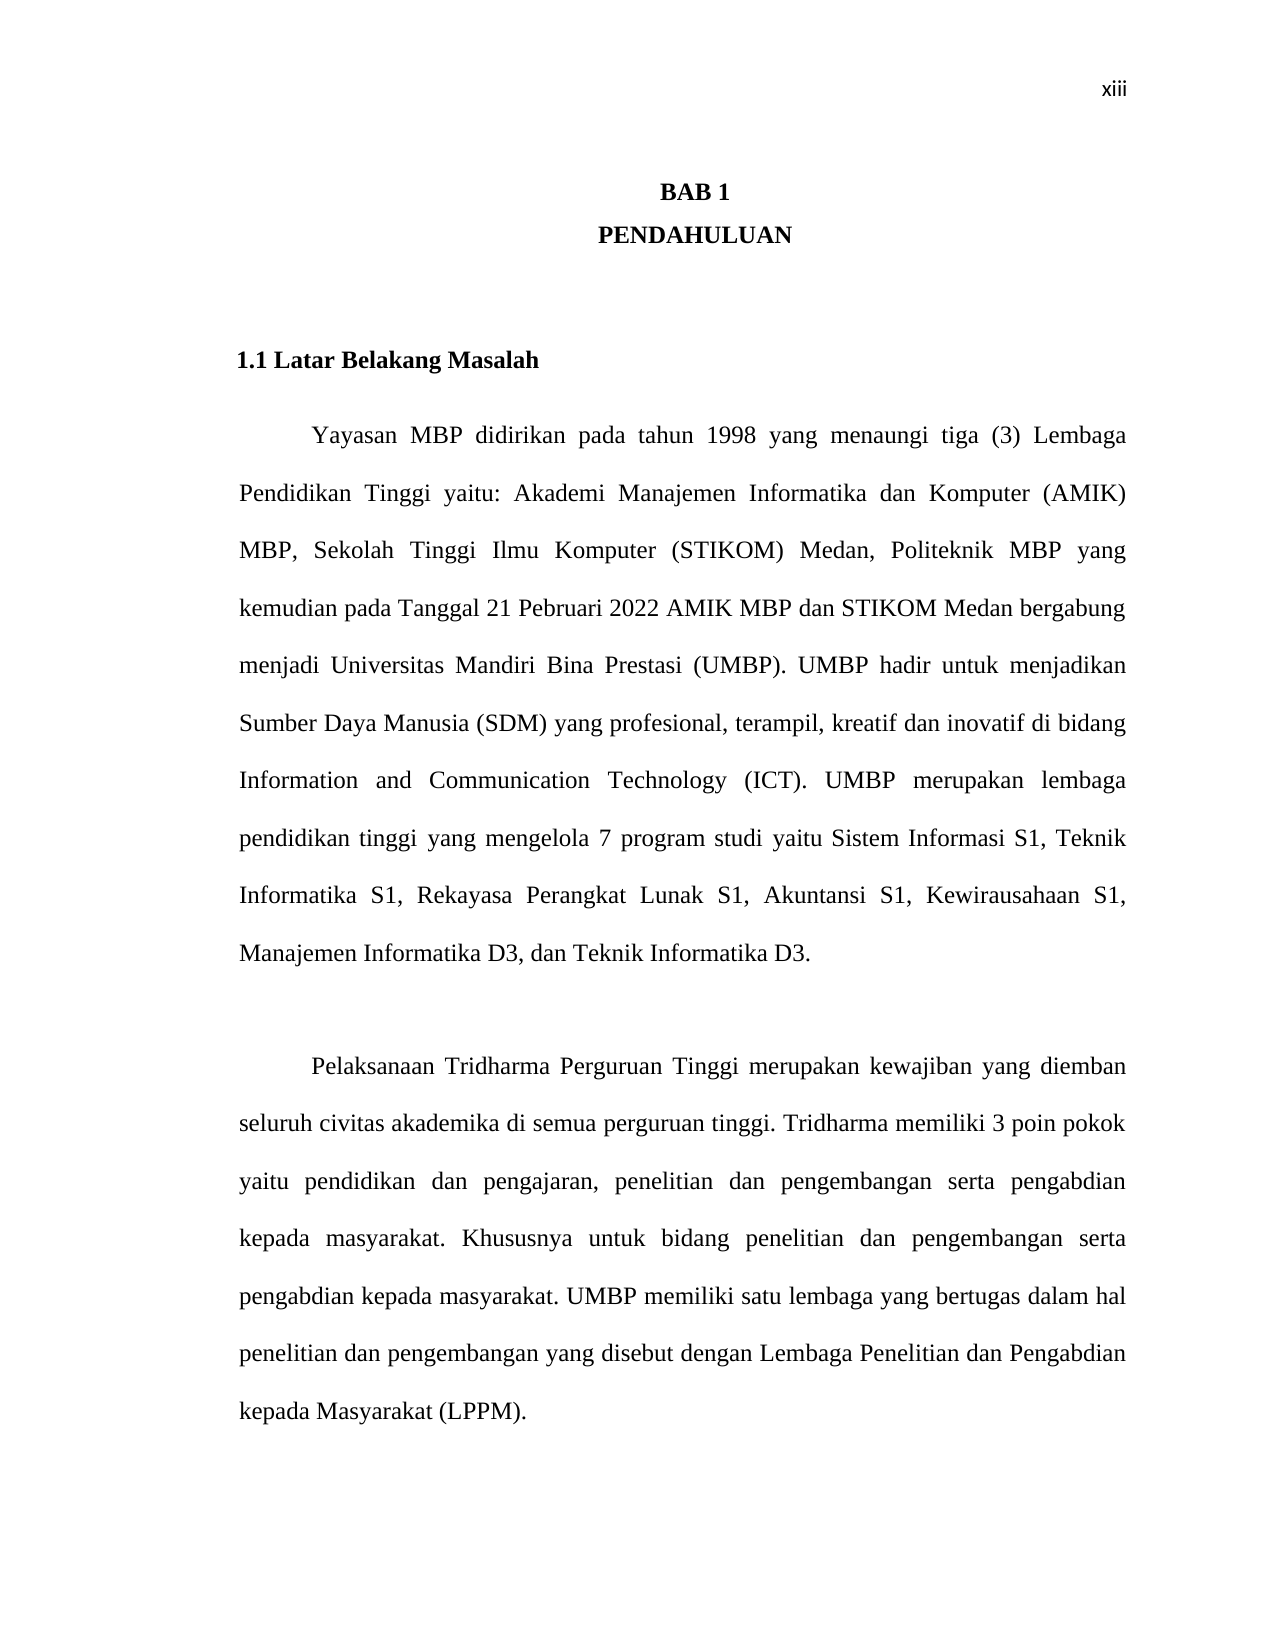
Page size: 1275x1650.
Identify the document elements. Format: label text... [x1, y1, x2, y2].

text Pelaksanaan Tridharma Perguruan Tinggi merupakan kewajiban yang diemban seluruh civitas akademika di semua perguruan tinggi. Tridharma memiliki 3 poin pokok yaitu pendidikan dan pengajaran, penelitian dan pengembangan serta pengabdian kepada masyarakat. Khususnya untuk bidang penelitian dan pengembangan serta pengabdian kepada masyarakat. UMBP memiliki satu lembaga yang bertugas dalam hal penelitian dan pengembangan yang disebut dengan Lembaga Penelitian dan Pengabdian kepada Masyarakat (LPPM). [239, 1051, 1127, 1424]
subtitle BAB 1 [368, 177, 1022, 206]
subtitle Latar Belakang Masalah [236, 345, 1127, 374]
text Yayasan MBP didirikan pada tahun 1998 yang menaungi tiga (3) Lembaga Pendidikan Tinggi yaitu: Akademi Manajemen Informatika dan Komputer (AMIK) MBP, Sekolah Tinggi Ilmu Komputer (STIKOM) Medan, Politeknik MBP yang kemudian pada Tanggal 21 Pebruari 2022 AMIK MBP dan STIKOM Medan bergabung menjadi Universitas Mandiri Bina Prestasi (UMBP). UMBP hadir untuk menjadikan Sumber Daya Manusia (SDM) yang profesional, terampil, kreatif dan inovatif di bidang Information and Communication Technology (ICT). UMBP merupakan lembaga pendidikan tinggi yang mengelola 7 program studi yaitu Sistem Informasi S1, Teknik Informatika S1, Rekayasa Perangkat Lunak S1, Akuntansi S1, Kewirausahaan S1, Manajemen Informatika D3, dan Teknik Informatika D3. [239, 421, 1127, 967]
subtitle PENDAHULUAN [368, 220, 1022, 249]
